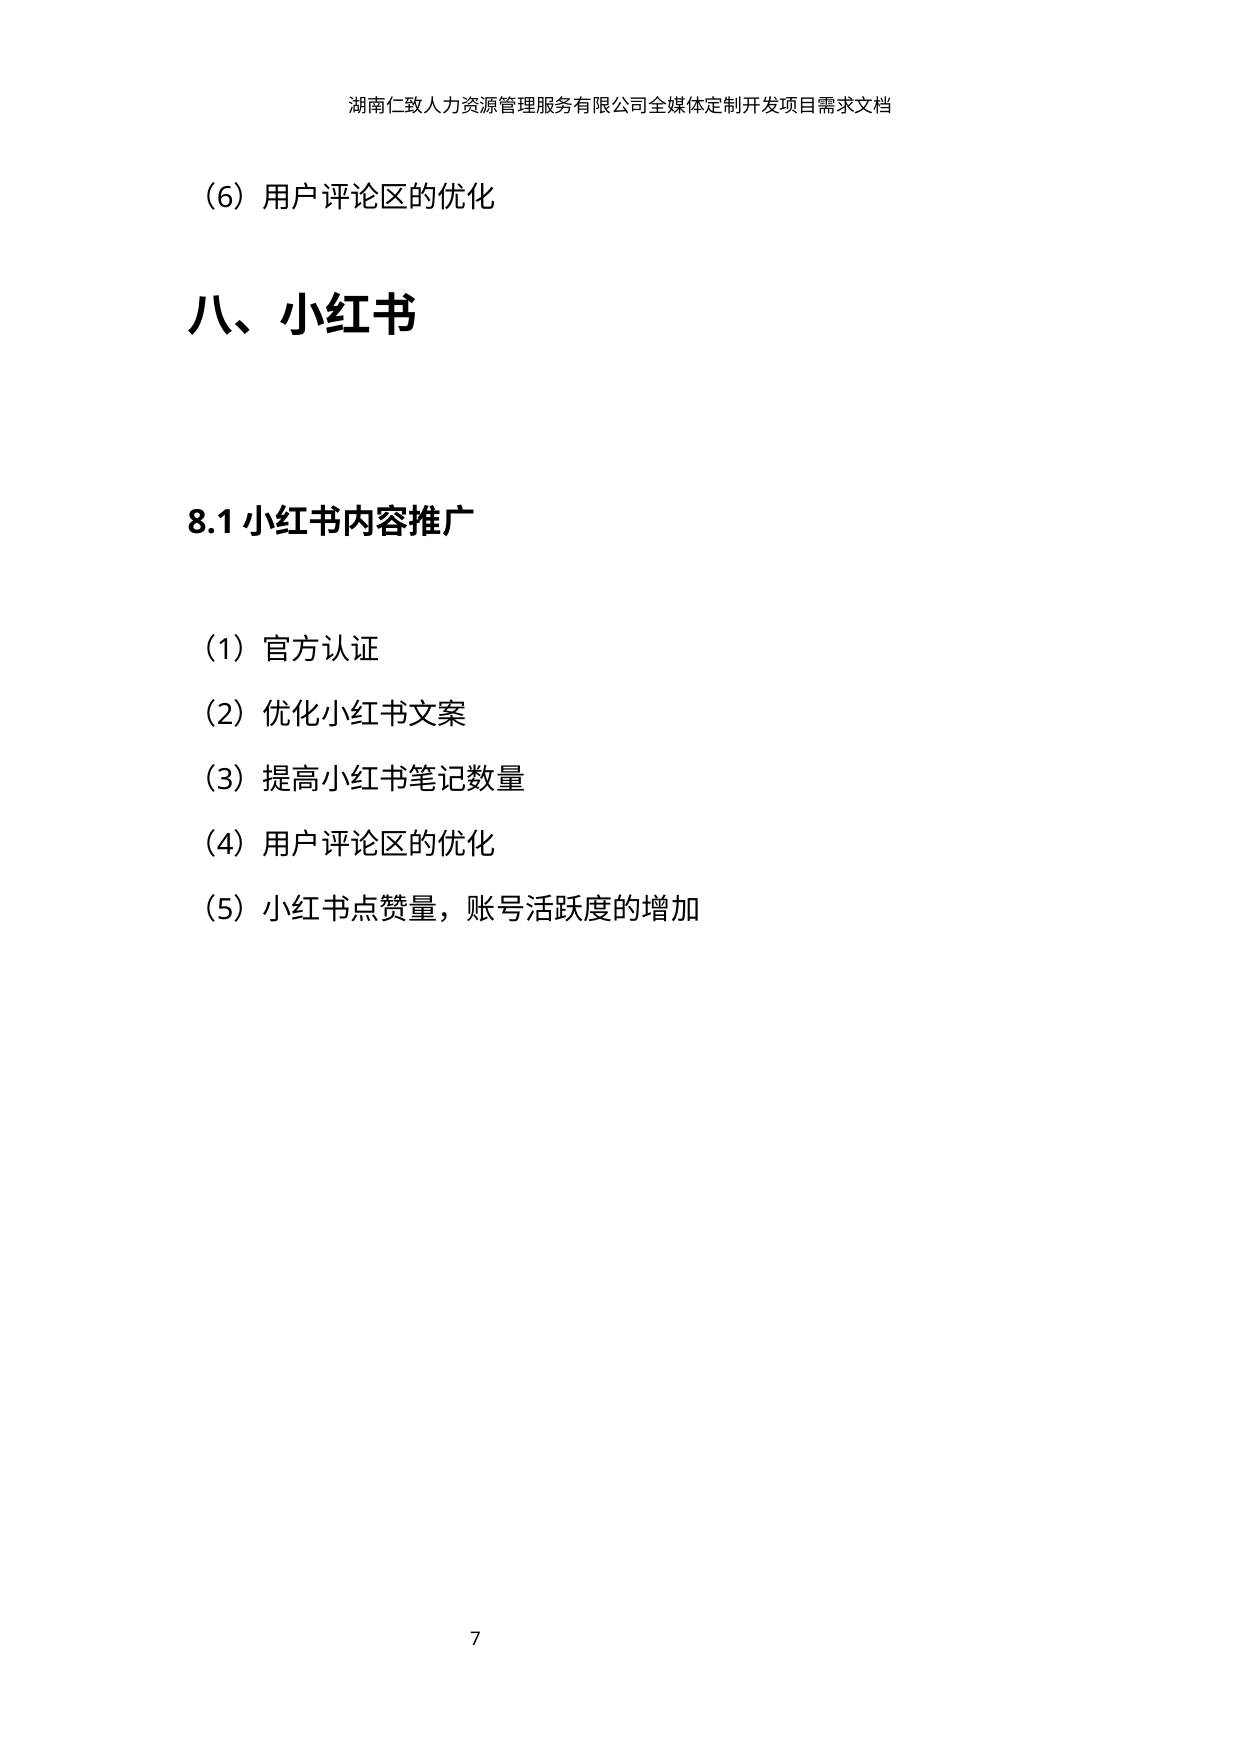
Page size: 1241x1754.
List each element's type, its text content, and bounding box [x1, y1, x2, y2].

text （5）小红书点赞量，账号活跃度的增加 [187, 874, 1053, 939]
text （3）提高小红书笔记数量 [187, 744, 1053, 809]
text （4）用户评论区的优化 [187, 809, 1053, 874]
text （2）优化小红书文案 [187, 679, 1053, 744]
subtitle 8.1小红书内容推广 [187, 487, 1053, 552]
text （6）用户评论区的优化 [187, 162, 1053, 227]
subtitle 八、小红书 [187, 262, 1053, 360]
text （1）官方认证 [187, 614, 1053, 679]
